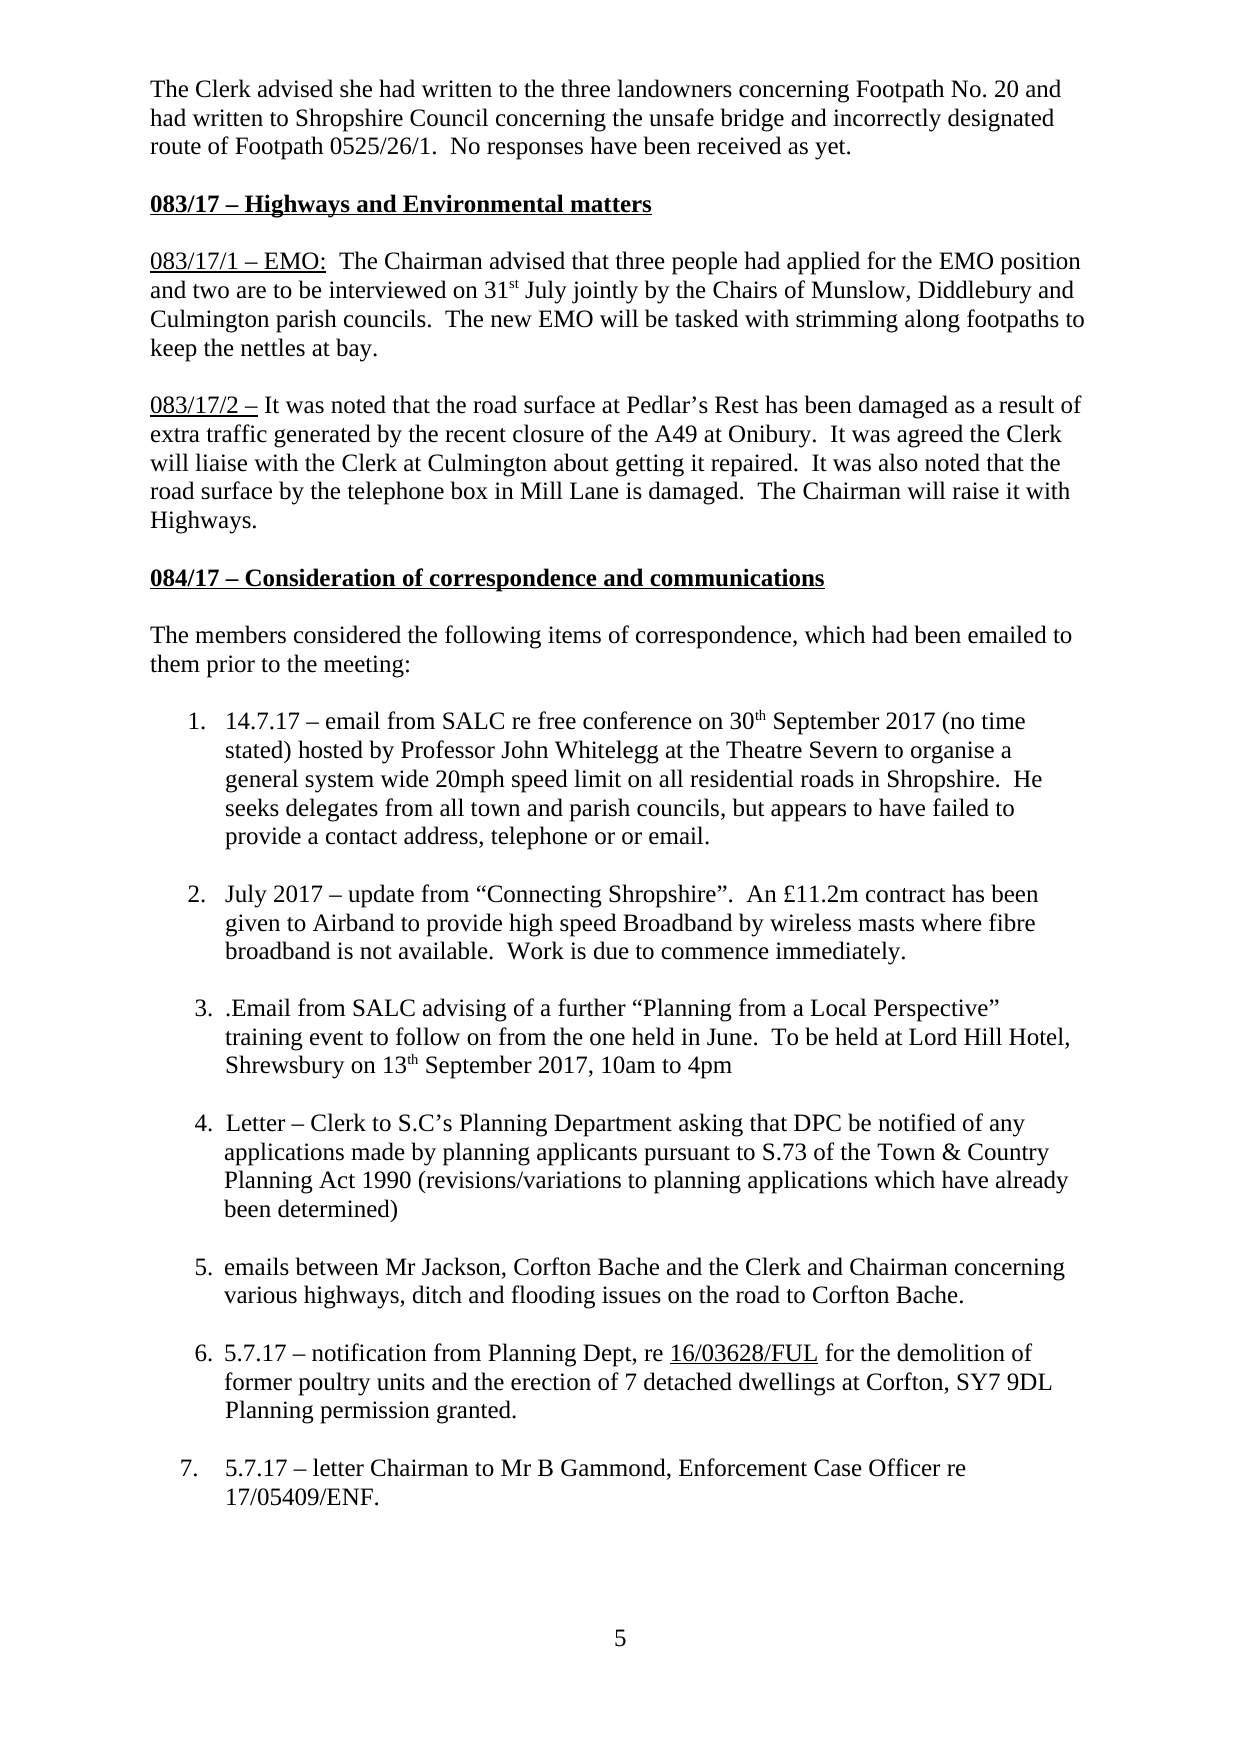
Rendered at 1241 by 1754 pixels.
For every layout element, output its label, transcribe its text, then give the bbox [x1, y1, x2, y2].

text applications made by planning applicants pursuant to S.73 of the Town & Country Planning Act 1990 (revisions/variations to planning applications which have already been determined) [194, 1137, 1090, 1223]
text 2. July 2017 – update from “Connecting Shropshire”. An £11.2m contract has been given to Airband to provide high speed Broadband by wireless masts where fibre broadband is not available. Work is due to commence immediately. [187, 879, 1090, 965]
text 1. 14.7.17 – email from SALC re free conference on 30th September 2017 (no time stated) hosted by Professor John Whitelegg at the Theatre Severn to organise a general system wide 20mph speed limit on all residential roads in Shropshire. He seeks delegates from all town and parish councils, but appears to have failed to provide a contact address, telephone or or email. [187, 706, 1090, 850]
text 7. 5.7.17 – letter Chairman to Mr B Gammond, Enforcement Case Officer re 17/05409/ENF. [179, 1453, 1090, 1511]
text The members considered the following items of correspondence, which had been emailed to them prior to the meeting: [150, 620, 1090, 678]
text 083/17/2 – It was noted that the road surface at Pedlar’s Rest has been damaged as a result of extra traffic generated by the recent closure of the A49 at Onibury. It was agreed the Clerk will liaise with the Clerk at Culmington about getting it repaired. It was also noted that the road surface by the telephone box in Mill Lane is damaged. The Chairman will raise it with Highways. [150, 390, 1090, 534]
text 083/17 – Highways and Environmental matters [150, 189, 1090, 218]
text 083/17/1 – EMO: The Chairman advised that three people had applied for the EMO position and two are to be interviewed on 31st July jointly by the Chairs of Munslow, Diddlebury and Culmington parish councils. The new EMO will be tasked with strimming along footpaths to keep the nettles at bay. [150, 246, 1090, 361]
text Planning permission granted. [179, 1396, 1090, 1424]
text 084/17 – Consideration of correspondence and communications [150, 563, 1090, 591]
text 3. .Email from SALC advising of a further “Planning from a Local Perspective” training event to follow on from the one held in June. To be held at Lord Hill Hotel, Shrewsbury on 13th September 2017, 10am to 4pm [194, 993, 1090, 1079]
text 4. Letter – Clerk to S.C’s Planning Department asking that DPC be notified of any [194, 1108, 1090, 1137]
text 6. 5.7.17 – notification from Planning Dept, re 16/03628/FUL for the demolition of former poultry units and the erection of 7 detached dwellings at Corfton, SY7 9DL [194, 1338, 1090, 1396]
text 5. emails between Mr Jackson, Corfton Bache and the Clerk and Chairman concerning various highways, ditch and flooding issues on the road to Corfton Bache. [194, 1252, 1090, 1309]
text The Clerk advised she had written to the three landowners concerning Footpath No. 20 and had written to Shropshire Council concerning the unsafe bridge and incorrectly designated [150, 74, 1090, 131]
text route of Footpath 0525/26/1. No responses have been received as yet. [150, 131, 1090, 160]
